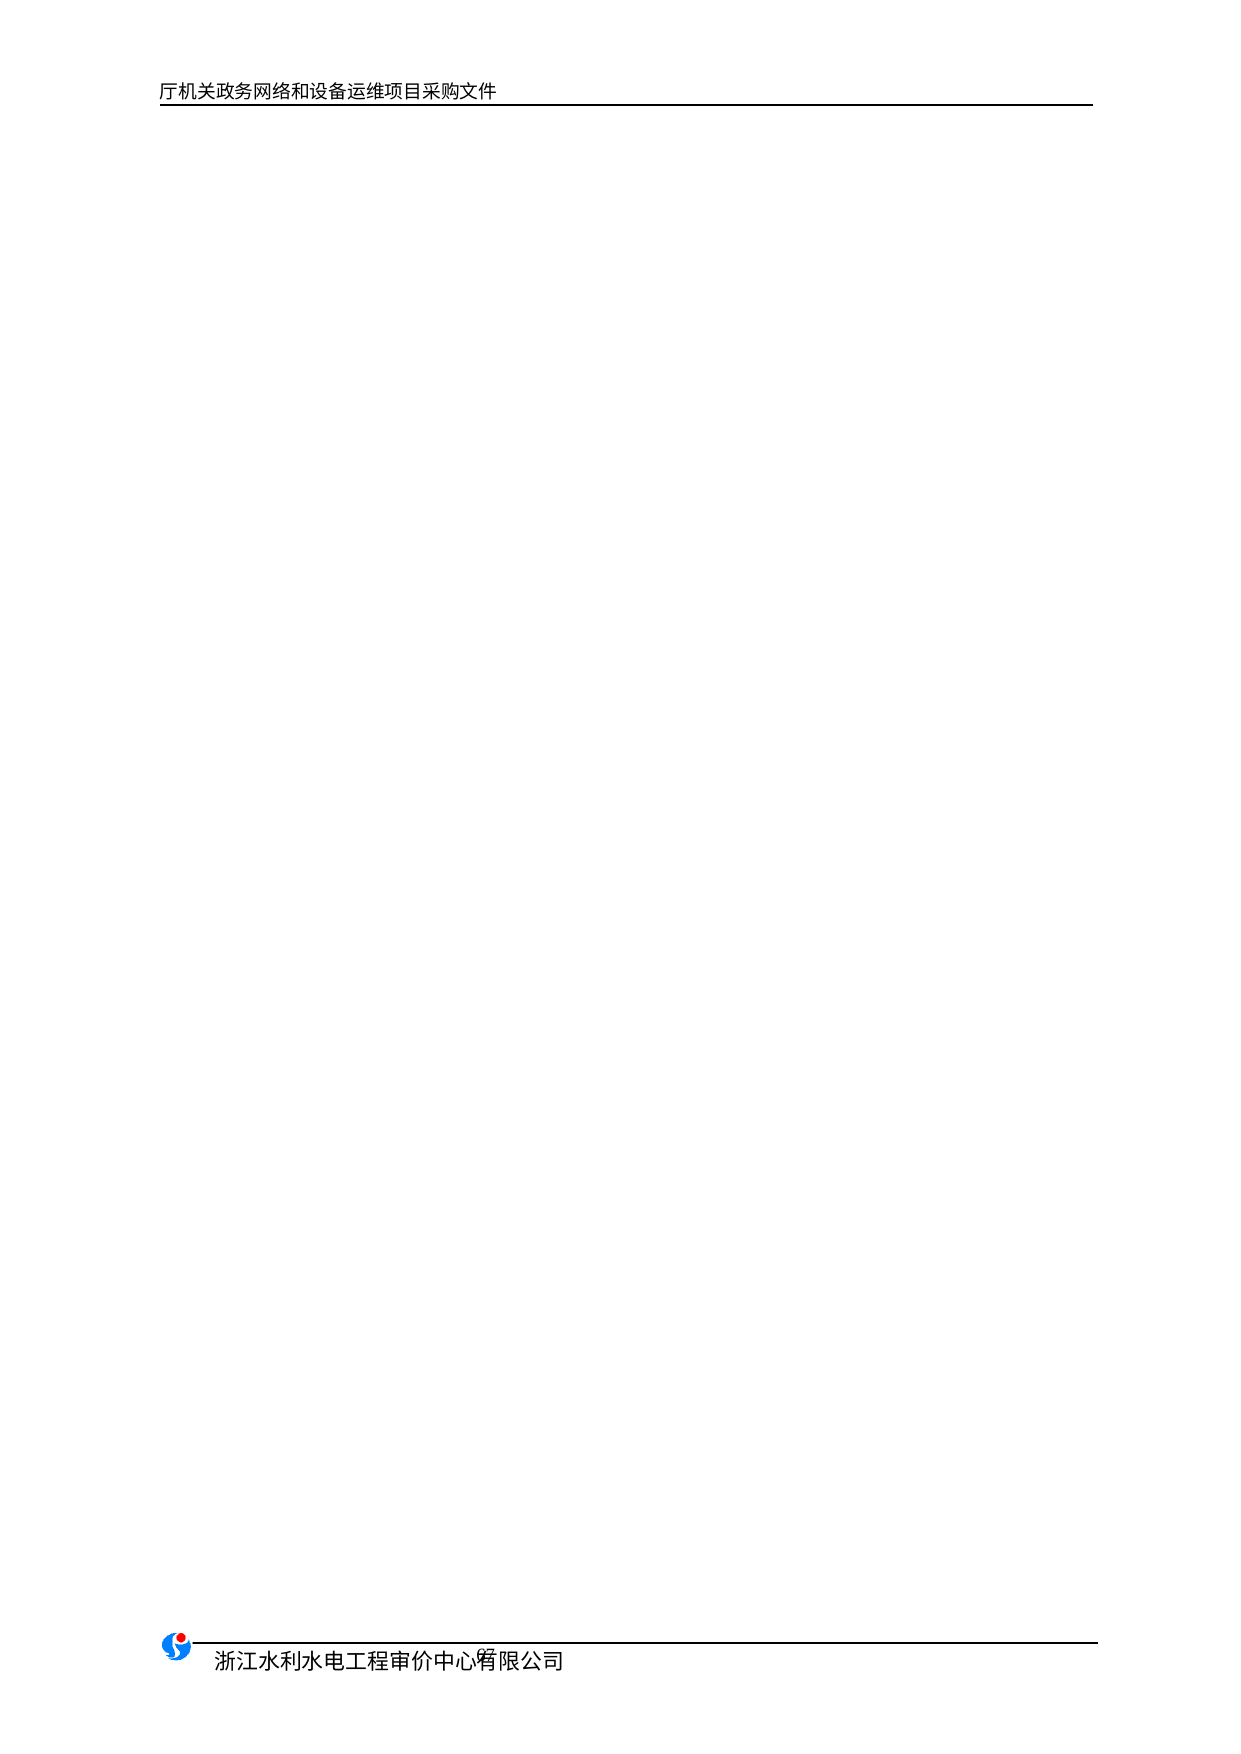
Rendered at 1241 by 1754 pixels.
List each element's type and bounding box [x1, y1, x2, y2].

picture [159, 1631, 193, 1661]
